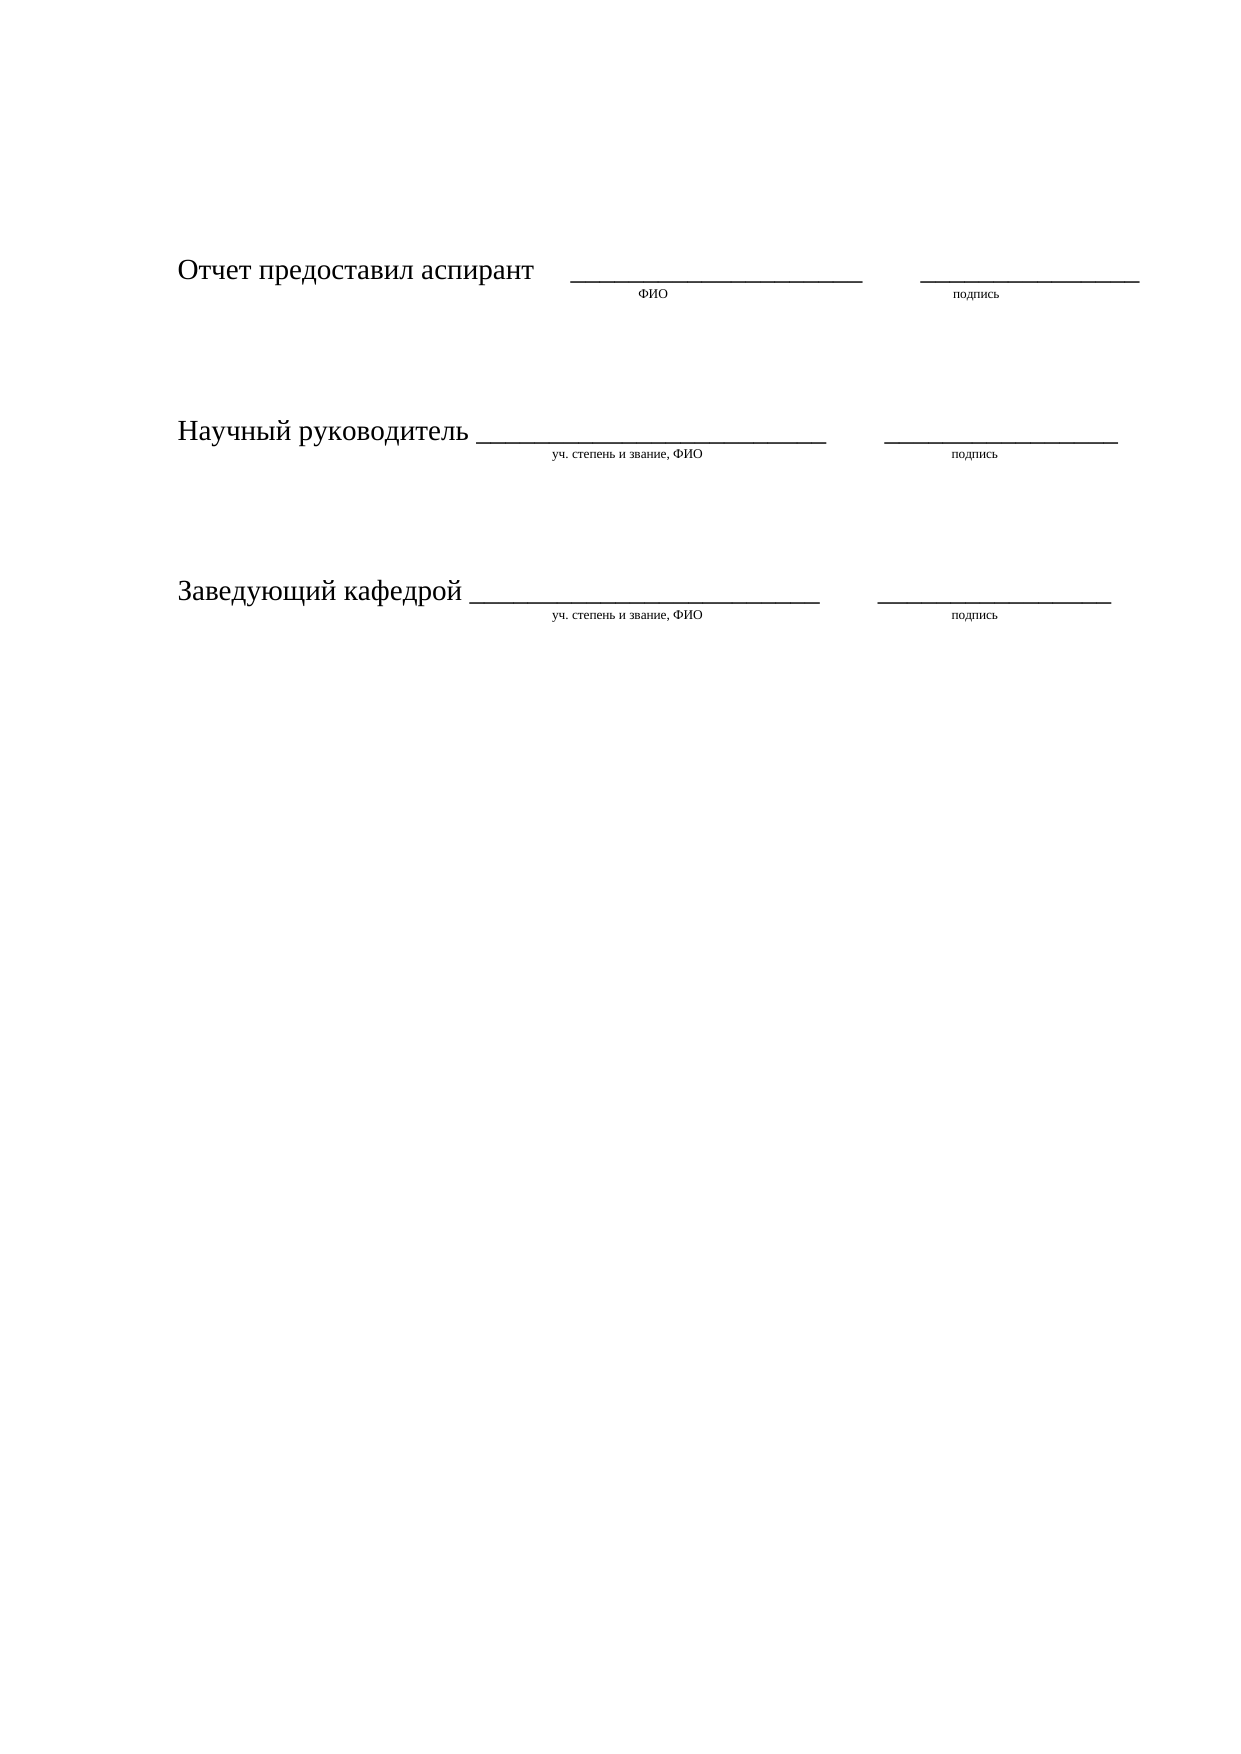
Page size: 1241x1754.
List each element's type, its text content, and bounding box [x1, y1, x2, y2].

text уч. степень и звание, ФИО подпись [177, 607, 1152, 633]
text Отчет предоставил аспирант ____________________ _______________ [177, 252, 1152, 286]
text уч. степень и звание, ФИО подпись [177, 446, 1152, 473]
text Заведующий кафедрой ________________________ ________________ [177, 573, 1152, 607]
text ФИО подпись [177, 286, 1152, 312]
text Научный руководитель ________________________ ________________ [177, 413, 1152, 446]
